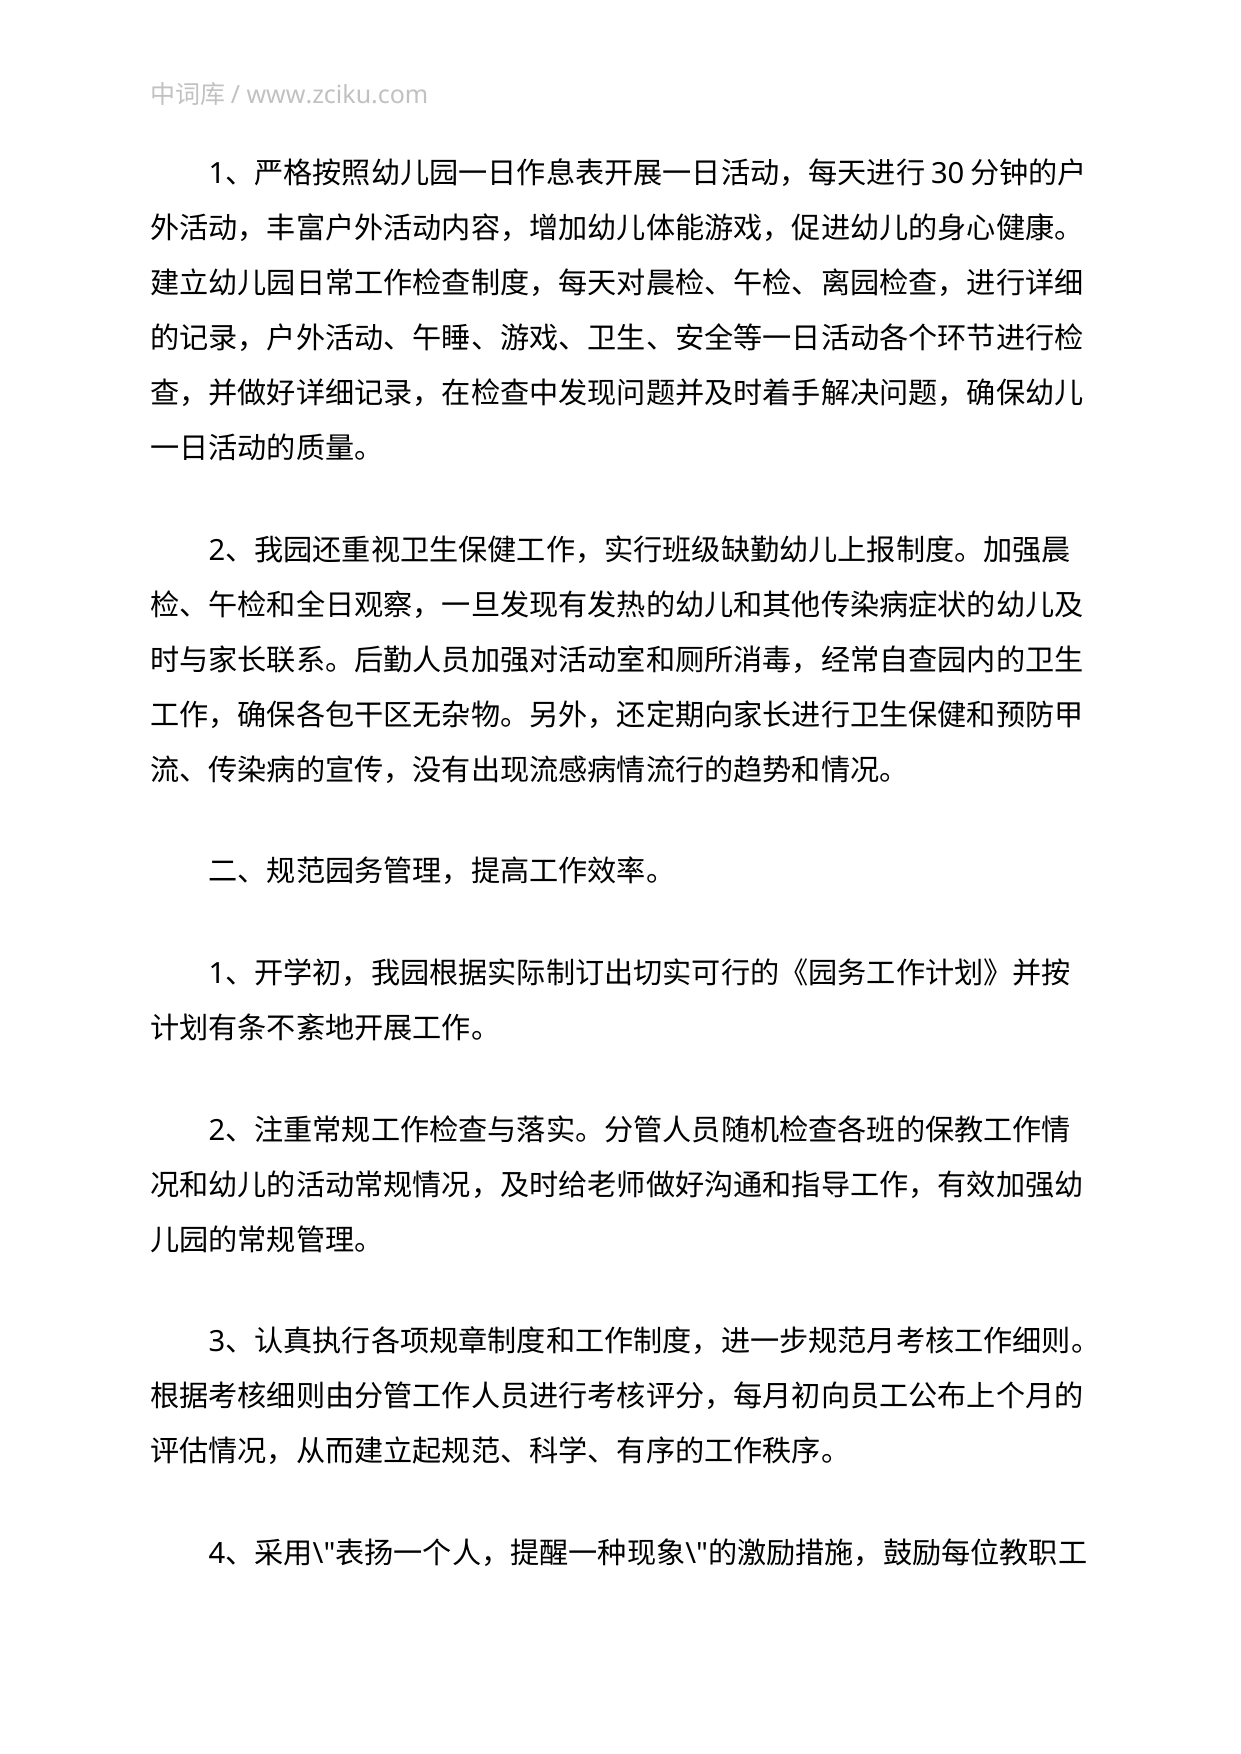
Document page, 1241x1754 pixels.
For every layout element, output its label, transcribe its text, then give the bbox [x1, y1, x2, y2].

text 2、注重常规工作检查与落实。分管人员随机检查各班的保教工作情况和幼儿的活动常规情况，及时给老师做好沟通和指导工作，有效加强幼儿园的常规管理。 [150, 1106, 1090, 1258]
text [150, 1530, 1090, 1572]
text 1、开学初，我园根据实际制订出切实可行的《园务工作计划》并按计划有条不紊地开展工作。 [150, 949, 1090, 1047]
text 1、严格按照幼儿园一日作息表开展一日活动，每天进行30分钟的户外活动，丰富户外活动内容，增加幼儿体能游戏，促进幼儿的身心健康。建立幼儿园日常工作检查制度，每天对晨检、午检、离园检查，进行详细的记录，户外活动、午睡、游戏、卫生、安全等一日活动各个环节进行检查，并做好详细记录，在检查中发现问题并及时着手解决问题，确保幼儿一日活动的质量。 [150, 150, 1090, 467]
text 3、认真执行各项规章制度和工作制度，进一步规范月考核工作细则。根据考核细则由分管工作人员进行考核评分，每月初向员工公布上个月的评估情况，从而建立起规范、科学、有序的工作秩序。 [150, 1318, 1090, 1470]
text 二、规范园务管理，提高工作效率。 [150, 848, 1090, 890]
text 2、我园还重视卫生保健工作，实行班级缺勤幼儿上报制度。加强晨检、午检和全日观察，一旦发现有发热的幼儿和其他传染病症状的幼儿及时与家长联系。后勤人员加强对活动室和厕所消毒，经常自查园内的卫生工作，确保各包干区无杂物。另外，还定期向家长进行卫生保健和预防甲流、传染病的宣传，没有出现流感病情流行的趋势和情况。 [150, 526, 1090, 788]
